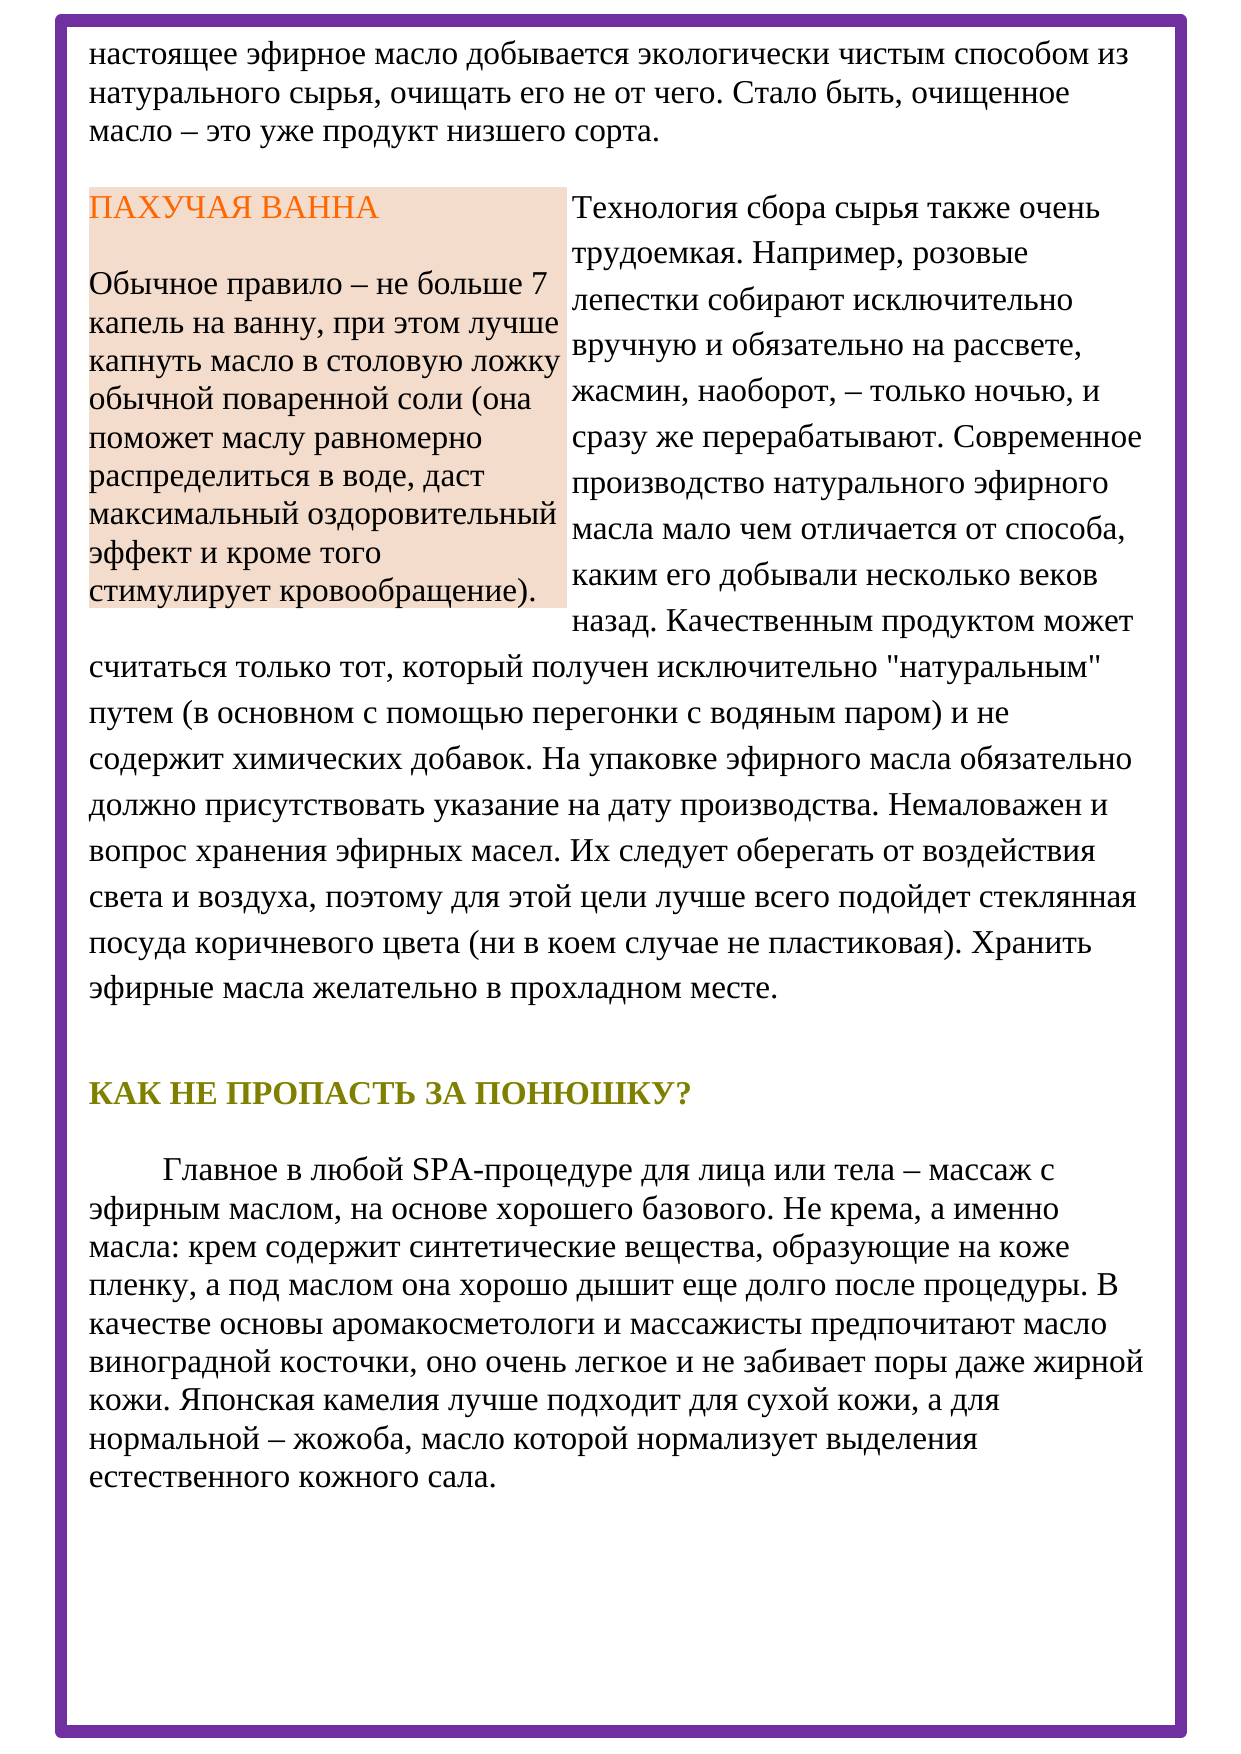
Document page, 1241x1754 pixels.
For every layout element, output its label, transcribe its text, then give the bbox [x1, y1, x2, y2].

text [89, 33, 1152, 148]
text Главное в любой SPA-процедуре для лица или тела – массаж с эфирным маслом, на основе хорошего базового. Не крема, а именно масла: крем содержит синтетические вещества, образующие на коже пленку, а под маслом она хорошо дышит еще долго после процедуры. В качестве основы аромакосметологи и массажисты предпочитают масло виноградной косточки, оно очень легкое и не забивает поры даже жирной кожи. Японская камелия лучше подходит для сухой кожи, а для нормальной – жожоба, масло которой нормализует выделения естественного кожного сала. [89, 1111, 1152, 1494]
text Технология сбора сырья также очень трудоемкая. Например, розовые лепестки собирают исключительно вручную и обязательно на рассвете, жасмин, наоборот, – только ночью, и сразу же перерабатывают. Современное производство натурального эфирного масла мало чем отличается от способа, каким его добывали несколько веков назад. Качественным продуктом может считаться только тот, который получен исключительно "натуральным" путем (в основном с помощью перегонки с водяным паром) и не содержит химических добавок. На упаковке эфирного масла обязательно должно присутствовать указание на дату производства. Немаловажен и вопрос хранения эфирных масел. Их следует оберегать от воздействия света и воздуха, поэтому для этой цели лучше всего подойдет стеклянная посуда коричневого цвета (ни в коем случае не пластиковая). Хранить эфирные масла желательно в прохладном месте. [89, 187, 1152, 1006]
text КАК НЕ ПРОПАСТЬ ЗА ПОНЮШКУ? [89, 1073, 1152, 1111]
table_header ПАХУЧАЯ ВАННА Обычное правило – не больше 7 капель на ванну, при этом лучше капнуть масло в столовую ложку обычной поваренной соли (она поможет маслу равномерно распределиться в воде, даст максимальный оздоровительный эффект и кроме того стимулирует кровообращение). [89, 187, 567, 608]
